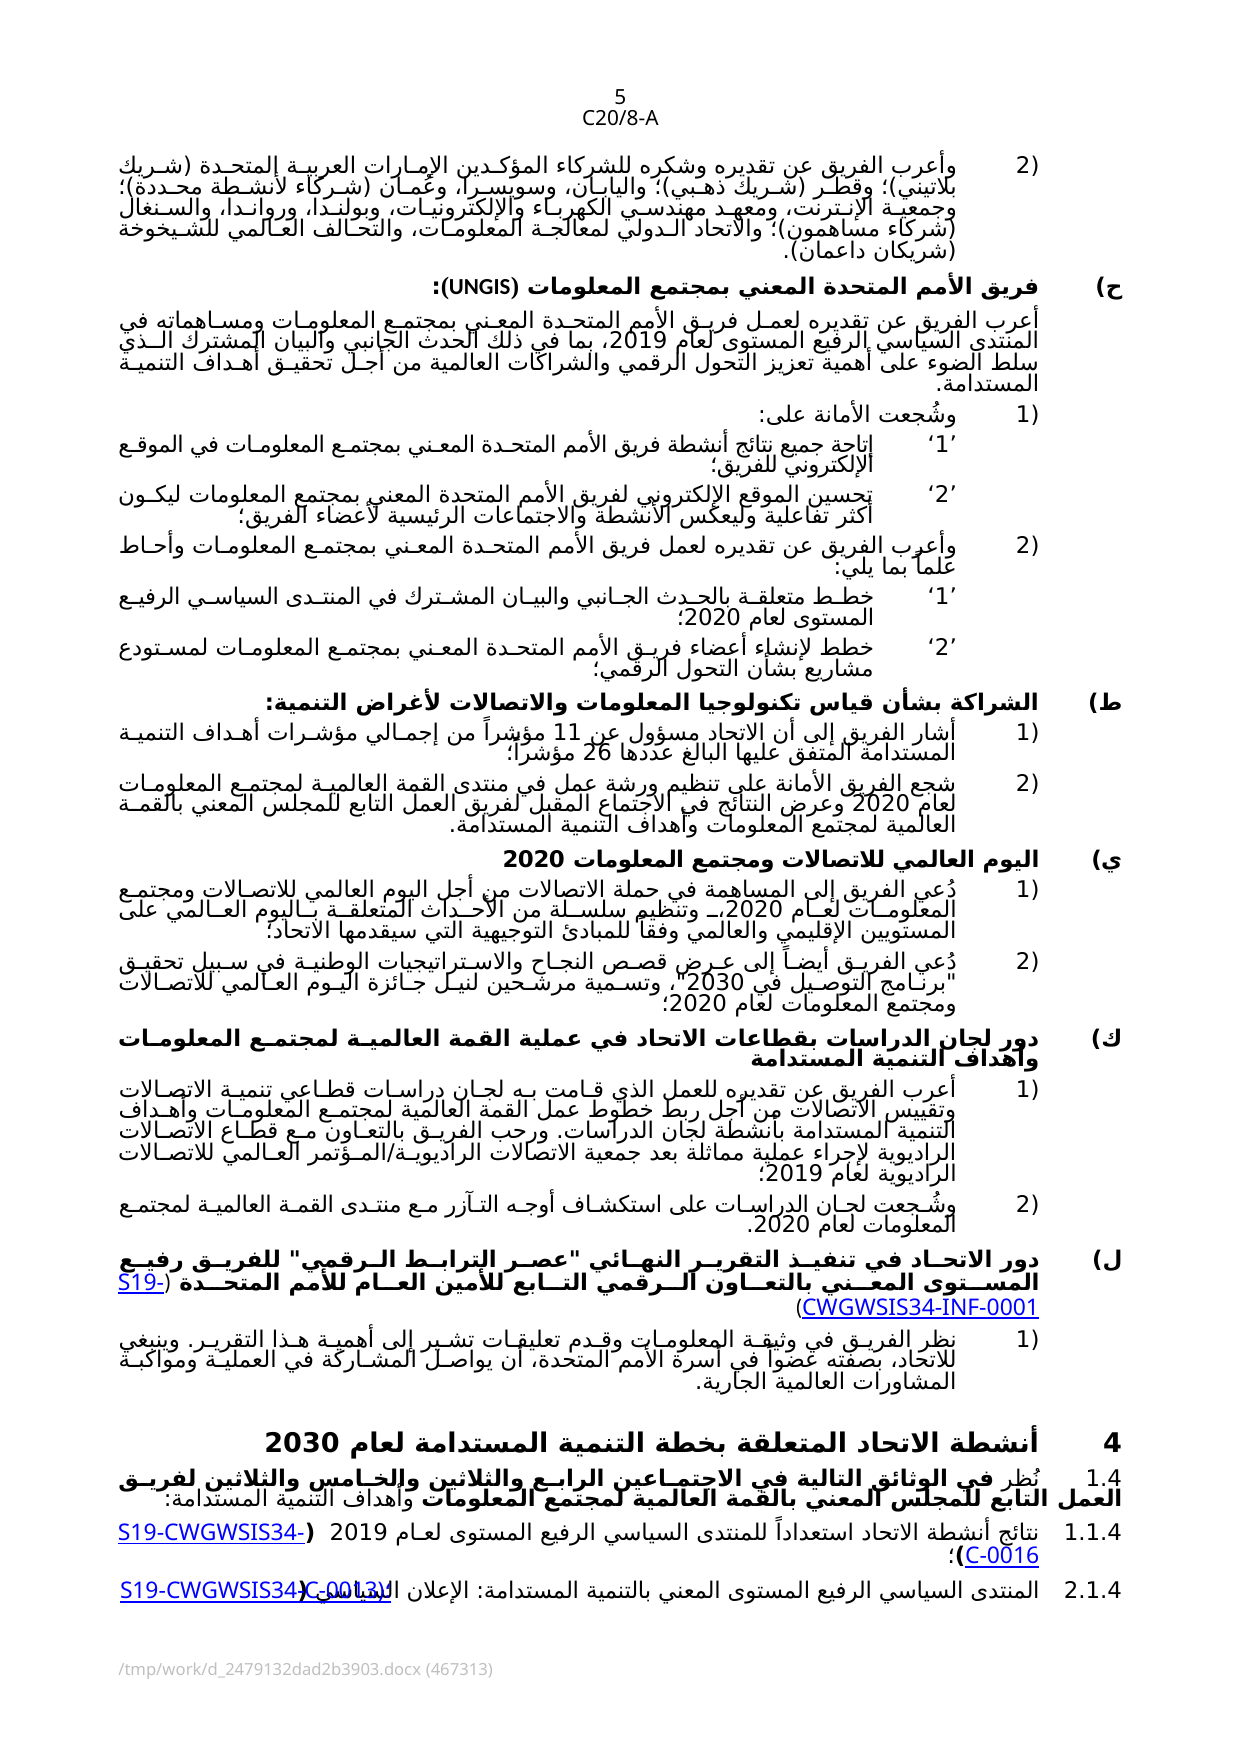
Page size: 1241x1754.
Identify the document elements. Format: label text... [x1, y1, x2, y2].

text ’2‘ خطط لإنشاء أعضاء فريق الأمم المتحدة المعني بمجتمع المعلومات لمستودع مشاريع بشأن التحول الرقمي؛ [118, 639, 957, 681]
text ي) اليوم العالمي للاتصالات ومجتمع المعلومات 2020 [626, 851, 1026, 872]
text ل) دور الاتحاد في تنفيذ التقرير النهائي "عصر الترابط الرقمي" للفريق رفيع المستوى المعني بالتعاون الرقمي التابع للأمين العام للأمم المتحدة (S19-CWGWSIS34-INF-0001) [118, 1250, 1122, 1322]
text ح) فريق الأمم المتحدة المعني بمجتمع المعلومات (UNGIS): [118, 276, 1122, 299]
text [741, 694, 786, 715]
text ’1‘ إتاحة جميع نتائج أنشطة فريق الأمم المتحدة المعني بمجتمع المعلومات في الموقع الإلكتروني للفريق؛ [118, 435, 957, 478]
text (2 وشُجعت لجان الدراسات على استكشاف أوجه التآزر مع منتدى القمة العالمية لمجتمع المعلومات لعام 2020. [118, 1195, 1039, 1238]
text (2 دُعي الفريق أيضاً إلى عرض قصص النجاح والاستراتيجيات الوطنية في سبيل تحقيق "برنامج التوصيل في 2030"، وتسمية مرشحين لنيل جائزة اليوم العالمي للاتصالات ومجتمع المعلومات لعام 2020؛ [118, 953, 1039, 1017]
text ط) الشراكة بشأن قياس تكنولوجيا المعلومات والاتصالات لأغراض التنمية: [764, 694, 1122, 715]
text أعرب الفريق عن تقديره لعمل فريق الأمم المتحدة المعني بمجتمع المعلومات ومساهماته في المنتدى السياسي الرفيع المستوى لعام 2019، بما في ذلك الحدث الجانبي والبيان المشترك الذي سلط الضوء على أهمية تعزيز التحول الرقمي والشراكات العالمية من أجل تحقيق أهداف التنمية المستدامة. [118, 312, 1122, 397]
text 2.1.4 المنتدى السياسي الرفيع المستوى المعني بالتنمية المستدامة: الإعلان السياسي (S19-CWGWSIS34-C-0013)؛ [118, 1579, 1122, 1604]
text (1 دُعي الفريق إلى المساهمة في حملة الاتصالات من أجل اليوم العالمي للاتصالات ومجتمع المعلومات لعام 2020، وتنظيم سلسلة من الأحداث المتعلقة باليوم العالمي على المستويين الإقليمي والعالمي وفقاً للمبادئ التوجيهية التي سيقدمها الاتحاد؛ [118, 880, 1039, 944]
subtitle 4 أنشطة الاتحاد المتعلقة بخطة التنمية المستدامة لعام 2030 [118, 1432, 1122, 1457]
text ’2‘ تحسين الموقع الإلكتروني لفريق الأمم المتحدة المعني بمجتمع المعلومات ليكون أكثر تفاعلية وليعكس الأنشطة والاجتماعات الرئيسية لأعضاء الفريق؛ [118, 486, 957, 528]
text ط) الشراكة بشأن قياس تكنولوجيا المعلومات والاتصالات لأغراض التنمية: [118, 694, 639, 715]
text ي) اليوم العالمي للاتصالات ومجتمع المعلومات 2020 [118, 851, 634, 872]
text (2 وأعرب الفريق عن تقديره لعمل فريق الأمم المتحدة المعني بمجتمع المعلومات وأحاط علماً بما يلي: [118, 537, 1039, 579]
text (1 أعرب الفريق عن تقديره للعمل الذي قامت به لجان دراسات قطاعي تنمية الاتصالات وتقييس الاتصالات من أجل ربط خطوط عمل القمة العالمية لمجتمع المعلومات وأهداف التنمية المستدامة بأنشطة لجان الدراسات. ورحب الفريق بالتعاون مع قطاع الاتصالات الراديوية لإجراء عملية مماثلة بعد جمعية الاتصالات الراديوية/المؤتمر العالمي للاتصالات الراديوية لعام 2019؛ [118, 1080, 1039, 1187]
text ’1‘ خطط متعلقة بالحدث الجانبي والبيان المشترك في المنتدى السياسي الرفيع المستوى لعام 2020؛ [118, 588, 957, 630]
text (1 وشُجعت الأمانة على: [118, 405, 1039, 427]
text 1.1.4 نتائج أنشطة الاتحاد استعداداً للمنتدى السياسي الرفيع المستوى لعام 2019 (S19-CWGWSIS34-C-0016)؛ [118, 1521, 1122, 1571]
text (2 وأعرب الفريق عن تقديره وشكره للشركاء المؤكدين الإمارات العربية المتحدة (شريك بلاتيني)؛ وقطر (شريك ذهبي)؛ واليابان، وسويسرا، وعُمان (شركاء لأنشطة محددة)؛ وجمعية الإنترنت، ومعهد مهندسي الكهرباء والإلكترونيات، وبولندا، ورواندا، والسنغال (شركاء مساهمون)؛ والاتحاد الدولي لمعالجة المعلومات، والتحالف العالمي للشيخوخة (شريكان داعمان). [118, 157, 1039, 263]
text (2 شجع الفريق الأمانة على تنظيم ورشة عمل في منتدى القمة العالمية لمجتمع المعلومات لعام 2020 وعرض النتائج في الاجتماع المقبل لفريق العمل التابع للمجلس المعني بالقمة العالمية لمجتمع المعلومات وأهداف التنمية المستدامة. [118, 774, 1039, 838]
text 1.4 نُظر في الوثائق التالية في الاجتماعين الرابع والثلاثين والخامس والثلاثين لفريق العمل التابع للمجلس المعني بالقمة العالمية لمجتمع المعلومات وأهداف التنمية المستدامة: [118, 1470, 934, 1512]
text ك) دور لجان الدراسات بقطاعات الاتحاد في عملية القمة العالمية لمجتمع المعلومات وأهداف التنمية المستدامة [118, 1029, 1122, 1072]
text (1 أشار الفريق إلى أن الاتحاد مسؤول عن 11 مؤشراً من إجمالي مؤشرات أهداف التنمية المستدامة المتفق عليها البالغ عددها 26 مؤشراً؛ [118, 723, 1039, 766]
text (1 نظر الفريق في وثيقة المعلومات وقدم تعليقات تشير إلى أهمية هذا التقرير. وينبغي للاتحاد، بصفته عضواً في أسرة الأمم المتحدة، أن يواصل المشاركة في العملية ومواكبة المشاورات العالمية الجارية. [118, 1331, 1039, 1394]
